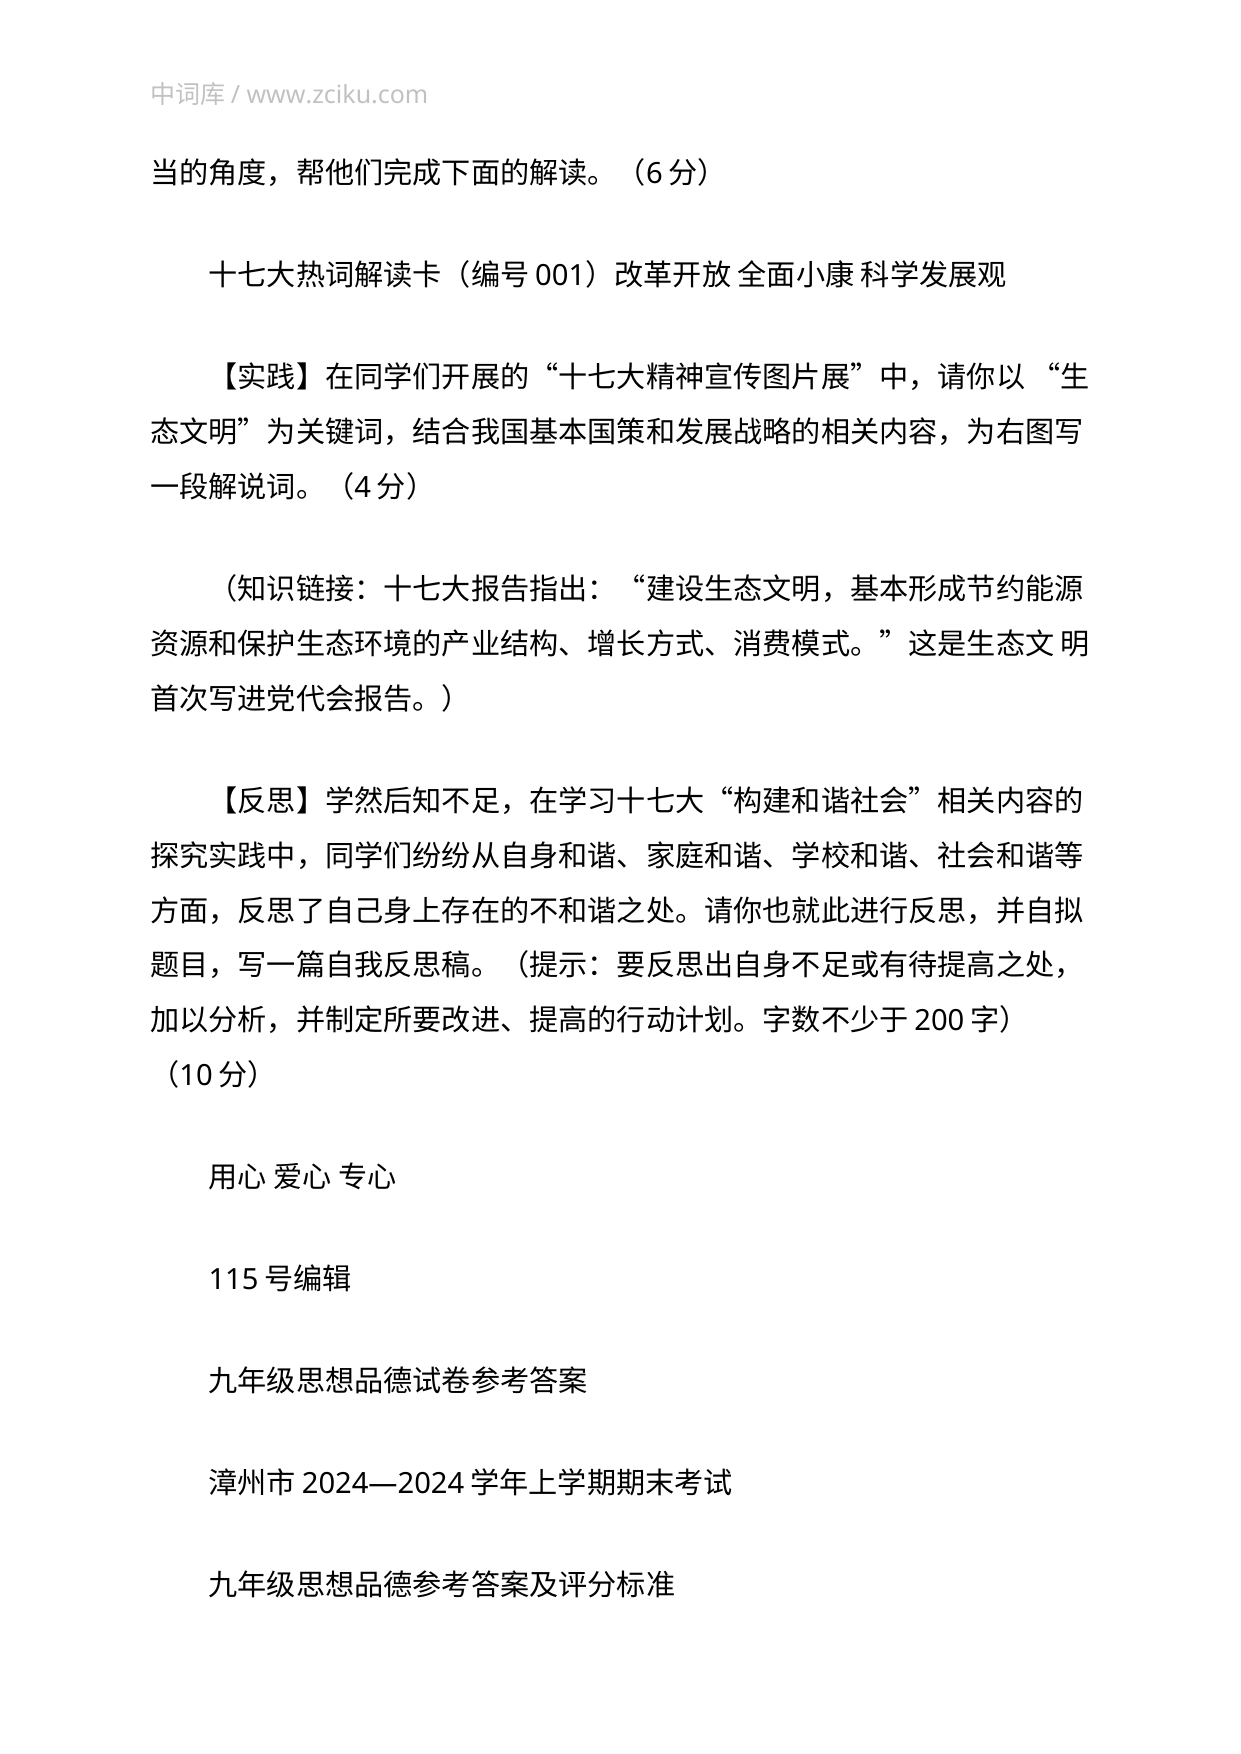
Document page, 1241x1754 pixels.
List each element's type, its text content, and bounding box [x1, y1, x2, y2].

text 十七大热词解读卡（编号001）改革开放 全面小康 科学发展观 [150, 252, 1090, 294]
text （知识链接：十七大报告指出：“建设生态文明，基本形成节约能源资源和保护生态环境的产业结构、增长方式、消费模式。”这是生态文 明首次写进党代会报告。） [150, 566, 1090, 718]
text 【反思】学然后知不足，在学习十七大“构建和谐社会”相关内容的探究实践中，同学们纷纷从自身和谐、家庭和谐、学校和谐、社会和谐等方面，反思了自己身上存在的不和谐之处。请你也就此进行反思，并自拟题目，写一篇自我反思稿。（提示：要反思出自身不足或有待提高之处，加以分析，并制定所要改进、提高的行动计划。字数不少于200字）（10分） [150, 777, 1090, 1094]
text 九年级思想品德参考答案及评分标准 [150, 1561, 1090, 1604]
text 用心 爱心 专心 [150, 1154, 1090, 1196]
text 九年级思想品德试卷参考答案 [150, 1358, 1090, 1400]
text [150, 150, 1090, 192]
text 漳州市2024—2024学年上学期期末考试 [150, 1459, 1090, 1502]
text 115号编辑 [150, 1256, 1090, 1298]
text 【实践】在同学们开展的“十七大精神宣传图片展”中，请你以 “生态文明”为关键词，结合我国基本国策和发展战略的相关内容，为右图写一段解说词。（4分） [150, 354, 1090, 506]
